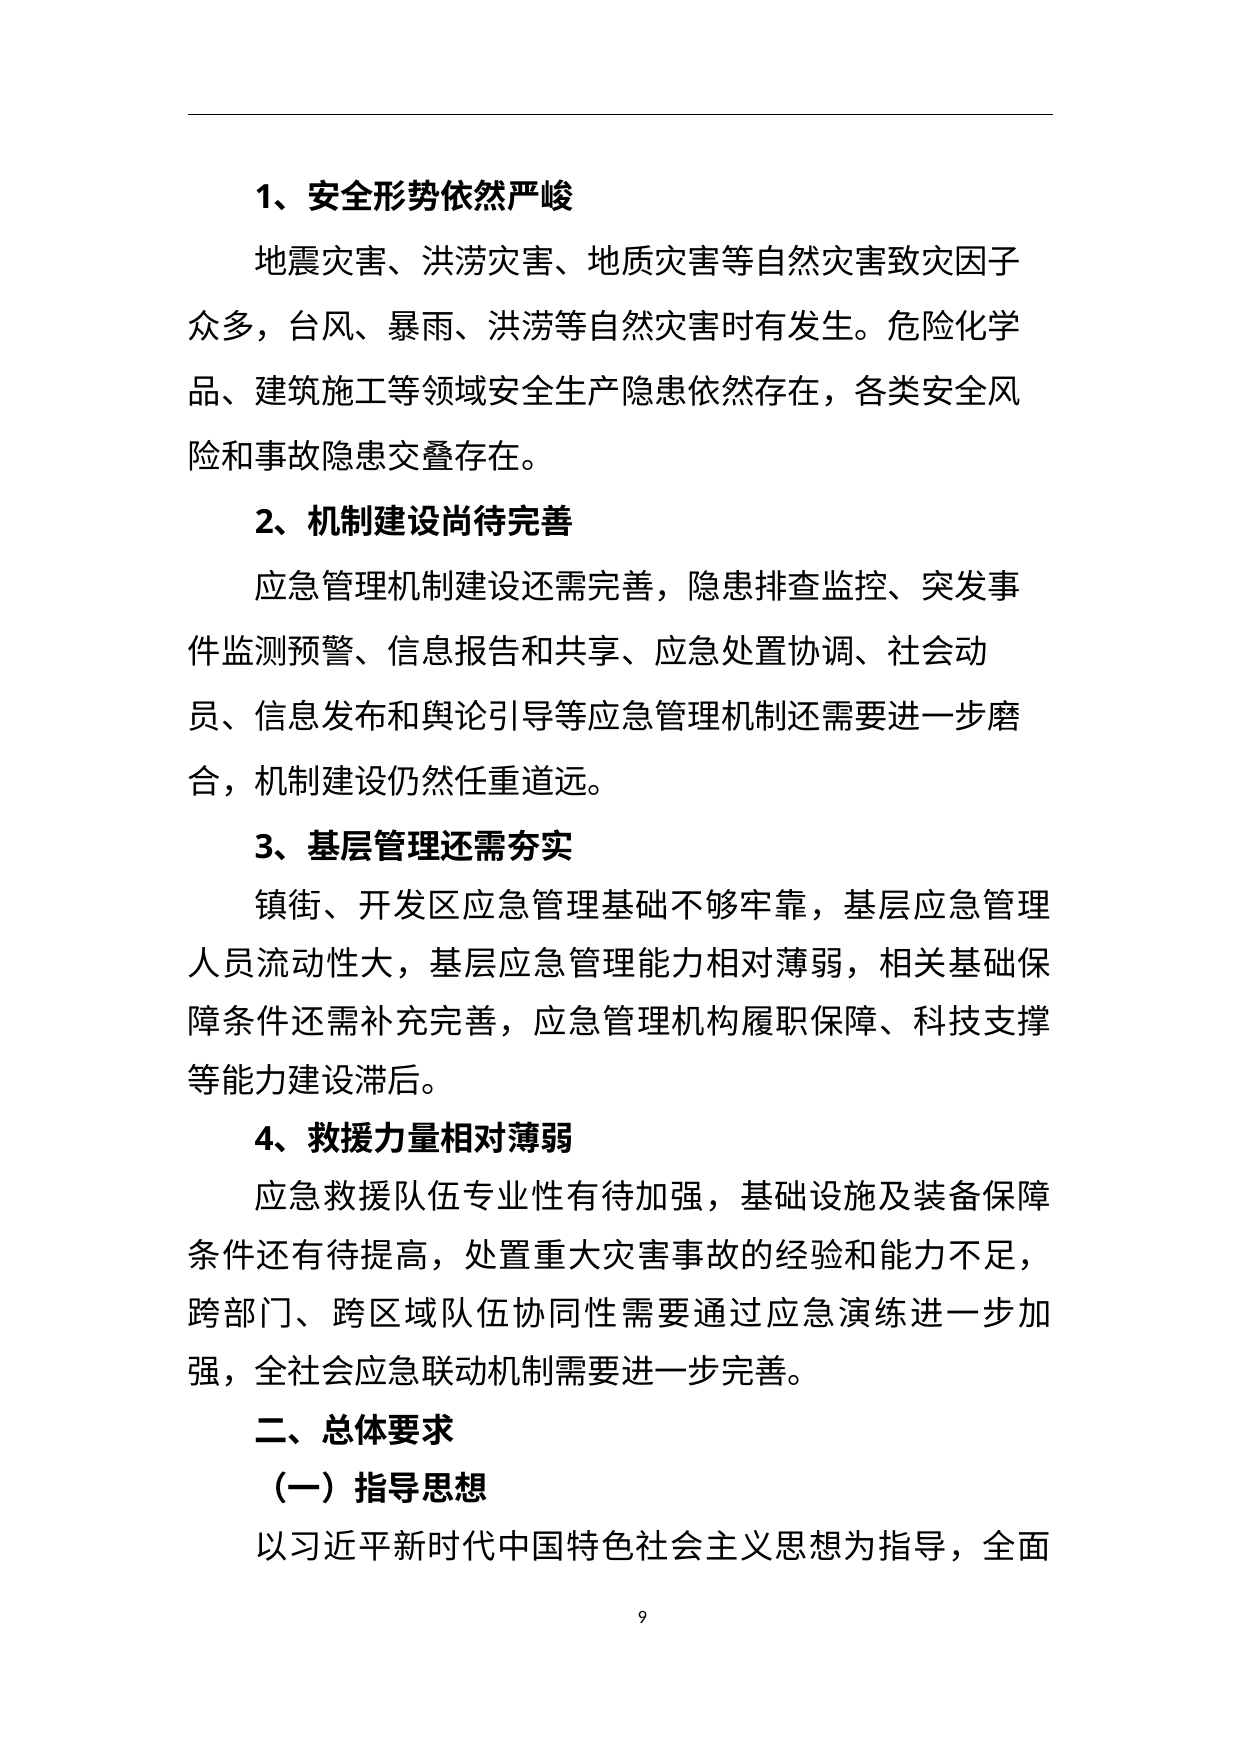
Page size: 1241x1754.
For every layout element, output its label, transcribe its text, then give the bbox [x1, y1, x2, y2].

text （一）指导思想 [187, 1454, 1053, 1512]
text 二、总体要求 [187, 1395, 1053, 1454]
text 地震灾害、洪涝灾害、地质灾害等自然灾害致灾因子众多，台风、暴雨、洪涝等自然灾害时有发生。危险化学品、建筑施工等领域安全生产隐患依然存在，各类安全风险和事故隐患交叠存在。 [187, 227, 1053, 487]
text 4、救援力量相对薄弱 [187, 1104, 1053, 1162]
text 2、机制建设尚待完善 [187, 487, 1053, 552]
text 3、基层管理还需夯实 [187, 812, 1053, 870]
text 1、安全形势依然严峻 [187, 162, 1053, 227]
text 应急管理机制建设还需完善，隐患排查监控、突发事件监测预警、信息报告和共享、应急处置协调、社会动员、信息发布和舆论引导等应急管理机制还需要进一步磨合，机制建设仍然任重道远。 [187, 552, 1053, 812]
text 镇街、开发区应急管理基础不够牢靠，基层应急管理人员流动性大，基层应急管理能力相对薄弱，相关基础保障条件还需补充完善，应急管理机构履职保障、科技支撑等能力建设滞后。 [187, 870, 1053, 1104]
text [187, 1512, 1053, 1570]
text 应急救援队伍专业性有待加强，基础设施及装备保障条件还有待提高，处置重大灾害事故的经验和能力不足，跨部门、跨区域队伍协同性需要通过应急演练进一步加强，全社会应急联动机制需要进一步完善。 [187, 1162, 1053, 1395]
